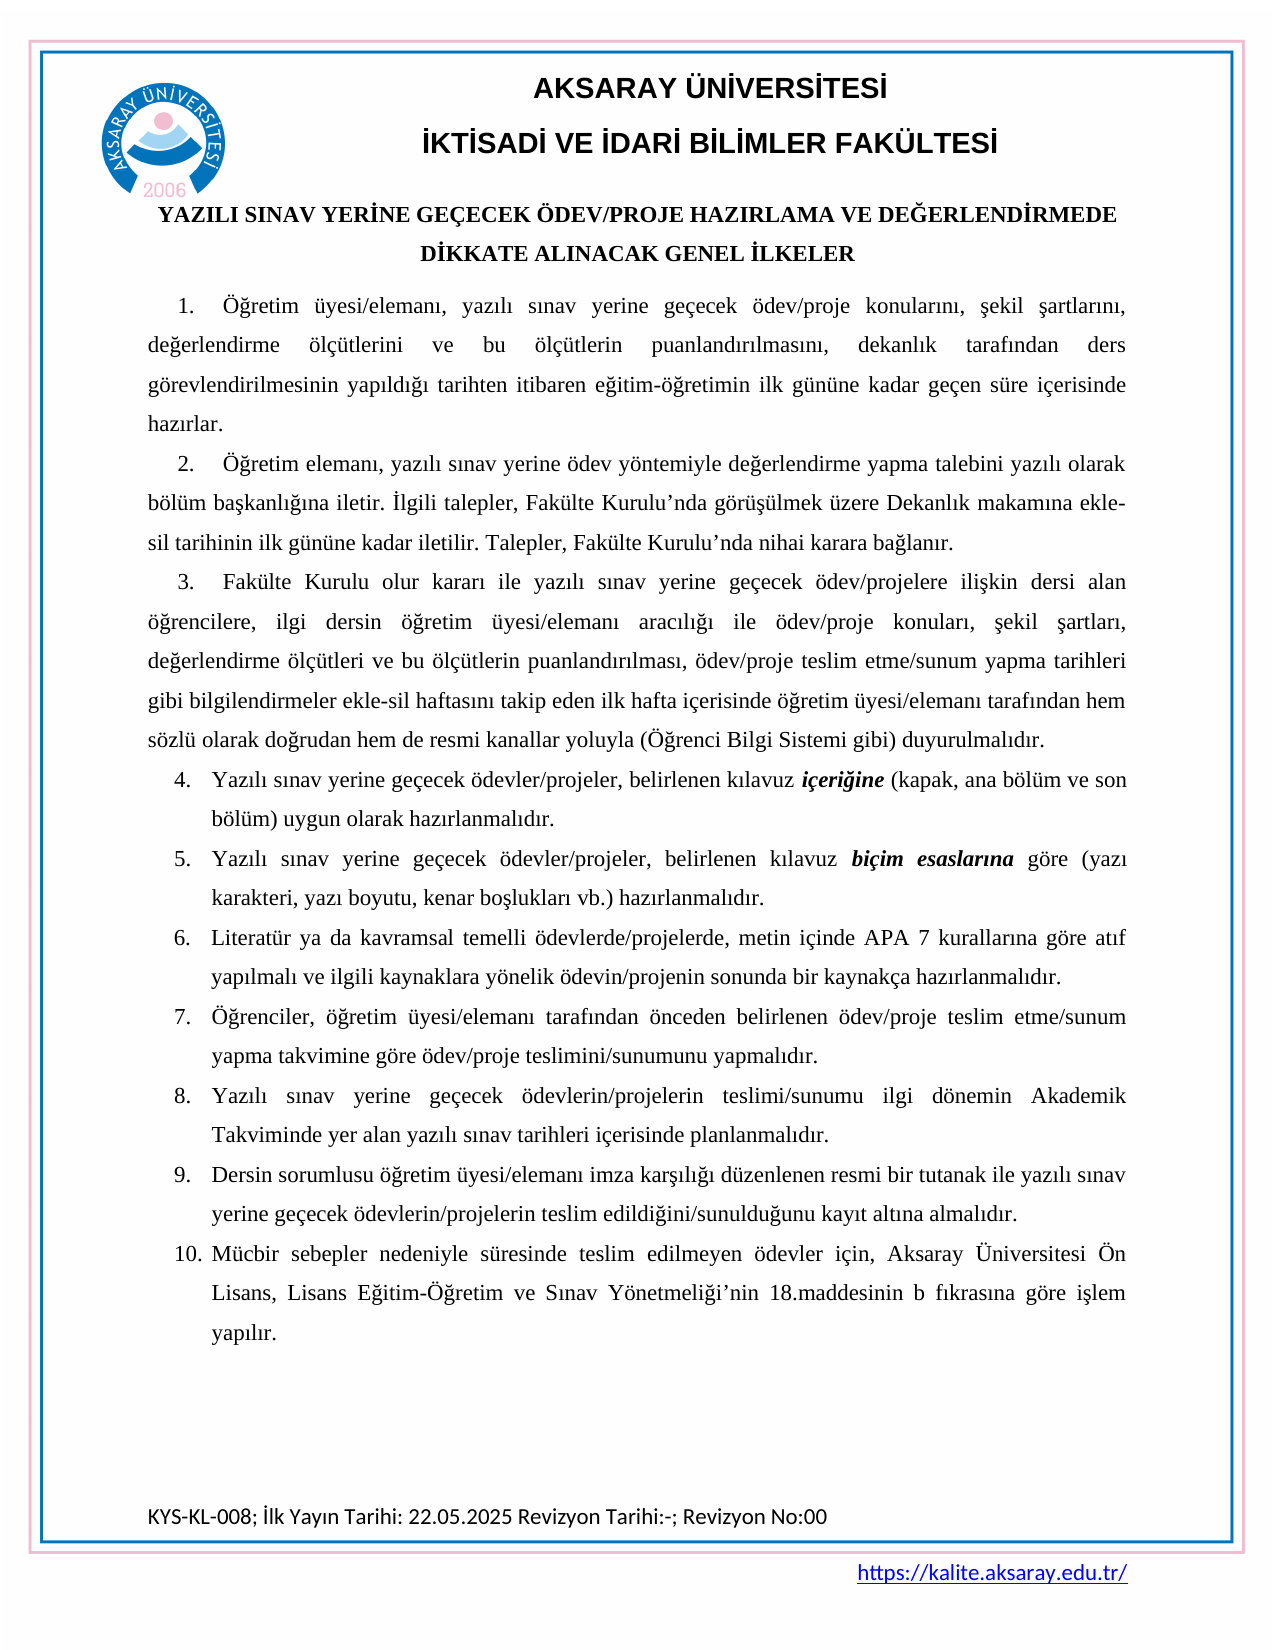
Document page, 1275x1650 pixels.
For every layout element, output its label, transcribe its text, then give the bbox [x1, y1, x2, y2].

list Öğretim üyesi/elemanı, yazılı sınav yerine geçecek ödev/proje konularını, şekil şartlarını, değerlendirme ölçütlerini ve bu ölçütlerin puanlandırılmasını, dekanlık tarafından ders görevlendirilmesinin yapıldığı tarihten itibaren eğitim-öğretimin ilk gününe kadar geçen süre içerisinde hazırlar. [148, 292, 1127, 437]
list Dersin sorumlusu öğretim üyesi/elemanı imza karşılığı düzenlenen resmi bir tutanak ile yazılı sınav yerine geçecek ödevlerin/projelerin teslim edildiğini/sunulduğunu kayıt altına almalıdır. [174, 1161, 1127, 1226]
list Literatür ya da kavramsal temelli ödevlerde/projelerde, metin içinde APA 7 kurallarına göre atıf yapılmalı ve ilgili kaynaklara yönelik ödevin/projenin sonunda bir kaynakça hazırlanmalıdır. [173, 924, 1127, 989]
list Yazılı sınav yerine geçecek ödevler/projeler, belirlenen kılavuz biçim esaslarına göre (yazı karakteri, yazı boyutu, kenar boşlukları vb.) hazırlanmalıdır. [174, 845, 1127, 911]
text YAZILI SINAV YERİNE GEÇECEK ÖDEV/PROJE HAZIRLAMA VE DEĞERLENDİRMEDE DİKKATE ALINACAK GENEL İLKELER [148, 201, 1127, 266]
list Mücbir sebepler nedeniyle süresinde teslim edilmeyen ödevler için, Aksaray Üniversitesi Ön Lisans, Lisans Eğitim-Öğretim ve Sınav Yönetmeliği’nin 18.maddesinin b fıkrasına göre işlem yapılır. [174, 1239, 1127, 1345]
picture [1, 11, 1272, 1650]
list Öğrenciler, öğretim üyesi/elemanı tarafından önceden belirlenen ödev/proje teslim etme/sunum yapma takvimine göre ödev/proje teslimini/sunumunu yapmalıdır. [174, 1003, 1127, 1068]
list Fakülte Kurulu olur kararı ile yazılı sınav yerine geçecek ödev/projelere ilişkin dersi alan öğrencilere, ilgi dersin öğretim üyesi/elemanı aracılığı ile ödev/proje konuları, şekil şartları, değerlendirme ölçütleri ve bu ölçütlerin puanlandırılması, ödev/proje teslim etme/sunum yapma tarihleri gibi bilgilendirmeler ekle-sil haftasını takip eden ilk hafta içerisinde öğretim üyesi/elemanı tarafından hem sözlü olarak doğrudan hem de resmi kanallar yoluyla (Öğrenci Bilgi Sistemi gibi) duyurulmalıdır. [148, 568, 1127, 753]
list Yazılı sınav yerine geçecek ödevlerin/projelerin teslimi/sunumu ilgi dönemin Akademik Takviminde yer alan yazılı sınav tarihleri içerisinde planlanmalıdır. [174, 1082, 1127, 1147]
list Öğretim elemanı, yazılı sınav yerine ödev yöntemiyle değerlendirme yapma talebini yazılı olarak bölüm başkanlığına iletir. İlgili talepler, Fakülte Kurulu’nda görüşülmek üzere Dekanlık makamına ekle-sil tarihinin ilk gününe kadar iletilir. Talepler, Fakülte Kurulu’nda nihai karara bağlanır. [148, 450, 1127, 555]
list Yazılı sınav yerine geçecek ödevler/projeler, belirlenen kılavuz içeriğine (kapak, ana bölüm ve son bölüm) uygun olarak hazırlanmalıdır. [174, 766, 1127, 832]
